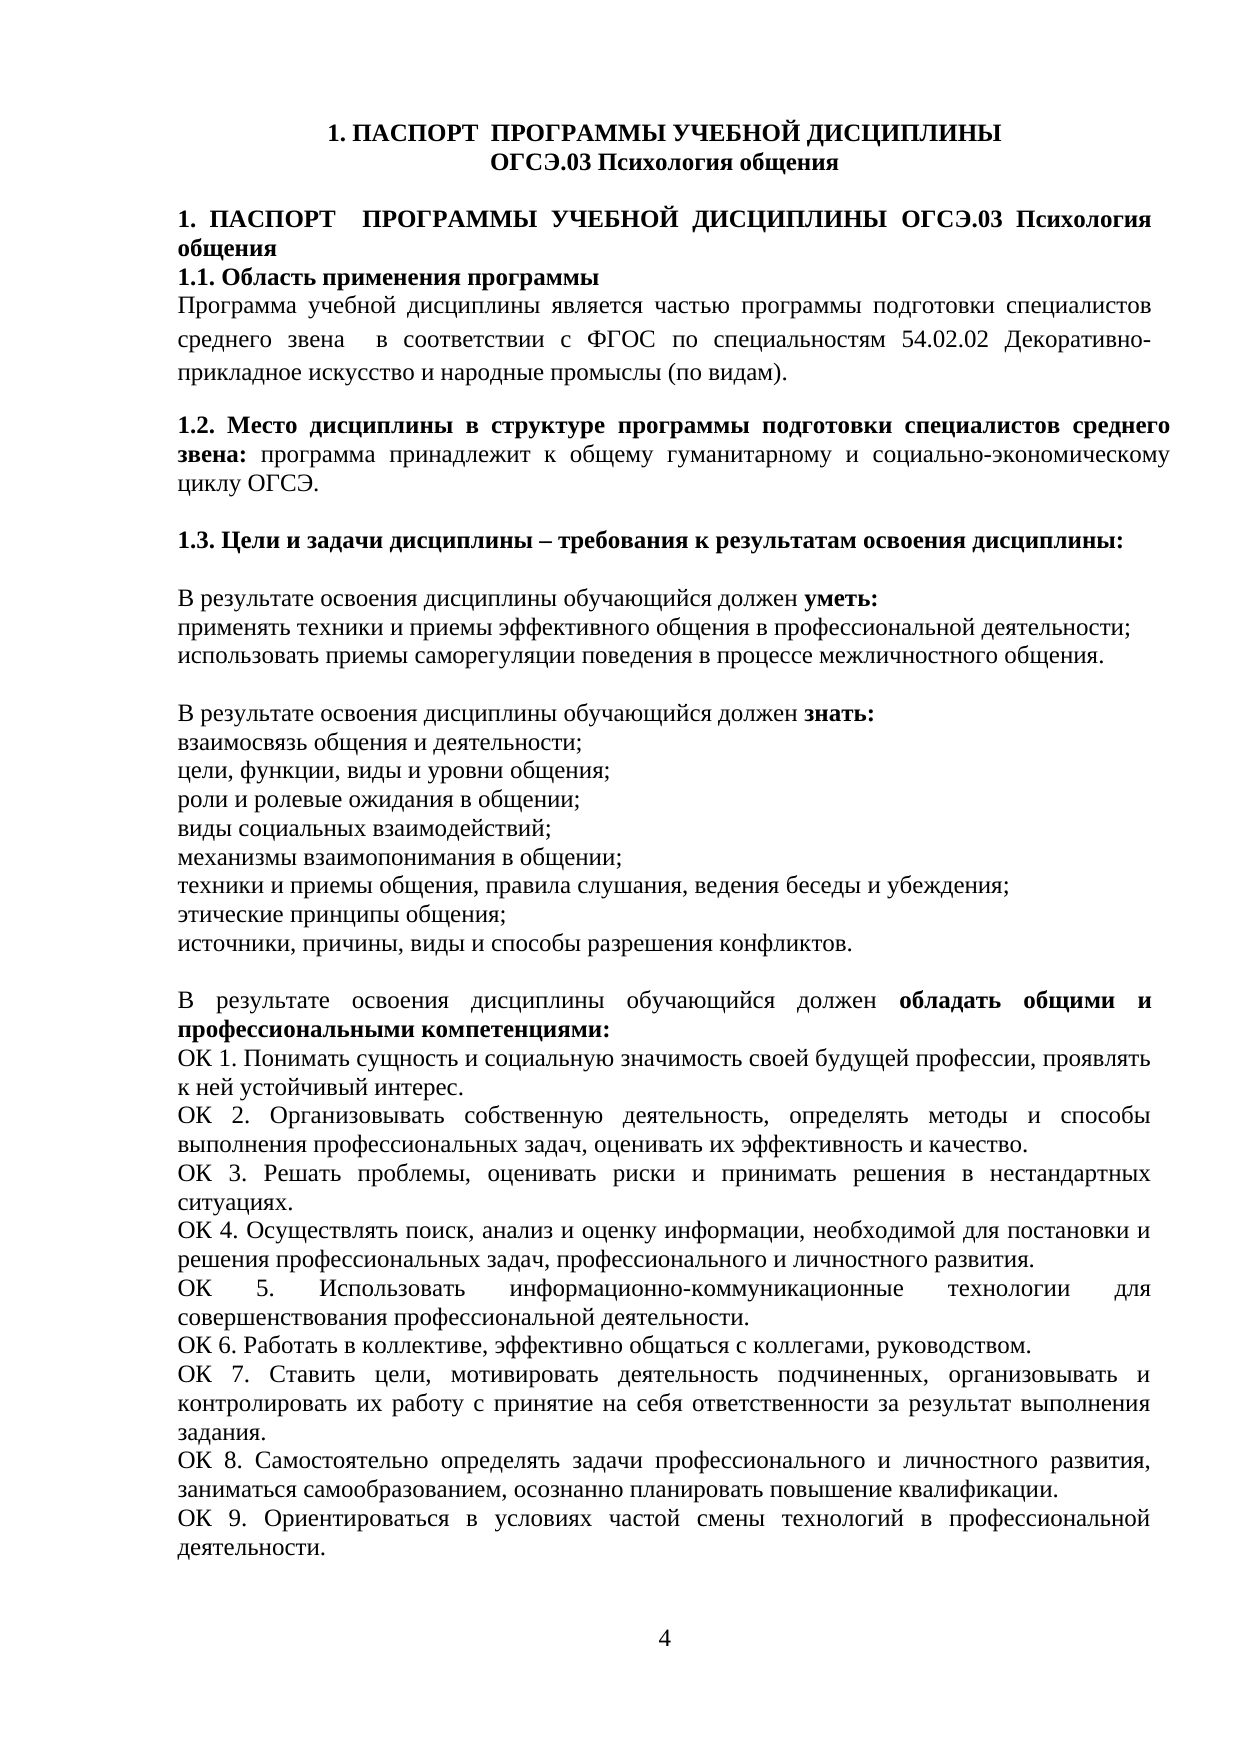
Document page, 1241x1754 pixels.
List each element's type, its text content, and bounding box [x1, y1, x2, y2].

text механизмы взаимопонимания в общении; [177, 842, 1152, 871]
text ОК 5. Использовать информационно-коммуникационные технологии для совершенствования профессиональной деятельности. [177, 1273, 1152, 1331]
text В результате освоения дисциплины обучающийся должен уметь: [177, 583, 1152, 612]
text 1. паспорт ПРОГРАММЫ УЧЕБНОЙ ДИСЦИПЛИНЫ [177, 118, 1152, 147]
text ОК 6. Работать в коллективе, эффективно общаться с коллегами, руководством. [177, 1331, 1152, 1359]
text ОГСЭ.03 Психология общения [177, 147, 1152, 176]
text Программа учебной дисциплины является частью программы подготовки специалистов среднего звена в соответствии с ФГОС по специальностям 54.02.02 Декоративно-прикладное искусство и народные промыслы (по видам). [177, 291, 1152, 385]
text источники, причины, виды и способы разрешения конфликтов. [177, 928, 1152, 957]
text ОК 4. Осуществлять поиск, анализ и оценку информации, необходимой для постановки и решения профессиональных задач, профессионального и личностного развития. [177, 1216, 1152, 1273]
text виды социальных взаимодействий; [177, 813, 1152, 842]
text использовать приемы саморегуляции поведения в процессе межличностного общения. [177, 641, 1152, 669]
text В результате освоения дисциплины обучающийся должен знать: [177, 698, 1152, 727]
text ОК 1. Понимать сущность и социальную значимость своей будущей профессии, проявлять к ней устойчивый интерес. [177, 1043, 1152, 1101]
text ОК 3. Решать проблемы, оценивать риски и принимать решения в нестандартных ситуациях. [177, 1158, 1152, 1216]
text применять техники и приемы эффективного общения в профессиональной деятельности; [177, 612, 1152, 641]
text 1. паспорт ПРОГРАММЫ УЧЕБНОЙ ДИСЦИПЛИНЫ ОГСЭ.03 Психология общения [177, 204, 1152, 262]
text ОК 2. Организовывать собственную деятельность, определять методы и способы выполнения профессиональных задач, оценивать их эффективность и качество. [177, 1101, 1152, 1158]
text 1.2. Место дисциплины в структуре программы подготовки специалистов среднего звена: программа принадлежит к общему гуманитарному и социально-экономическому циклу ОГСЭ. [177, 411, 1171, 497]
text В результате освоения дисциплины обучающийся должен обладать общими и профессиональными компетенциями: [177, 986, 1152, 1043]
text цели, функции, виды и уровни общения; [177, 756, 1152, 784]
text ОК 7. Ставить цели, мотивировать деятельность подчиненных, организовывать и контролировать их работу с принятие на себя ответственности за результат выполнения задания. [177, 1359, 1152, 1446]
text 1.3. Цели и задачи дисциплины – требования к результатам освоения дисциплины: [177, 526, 1152, 554]
text 1.1. Область применения программы [177, 262, 1171, 291]
text ОК 8. Самостоятельно определять задачи профессионального и личностного развития, заниматься самообразованием, осознанно планировать повышение квалификации. [177, 1446, 1152, 1503]
text этические принципы общения; [177, 899, 1152, 928]
text техники и приемы общения, правила слушания, ведения беседы и убеждения; [177, 871, 1152, 899]
text взаимосвязь общения и деятельности; [177, 727, 1152, 756]
text роли и ролевые ожидания в общении; [177, 784, 1152, 813]
text ОК 9. Ориентироваться в условиях частой смены технологий в профессиональной деятельности. [177, 1503, 1152, 1561]
